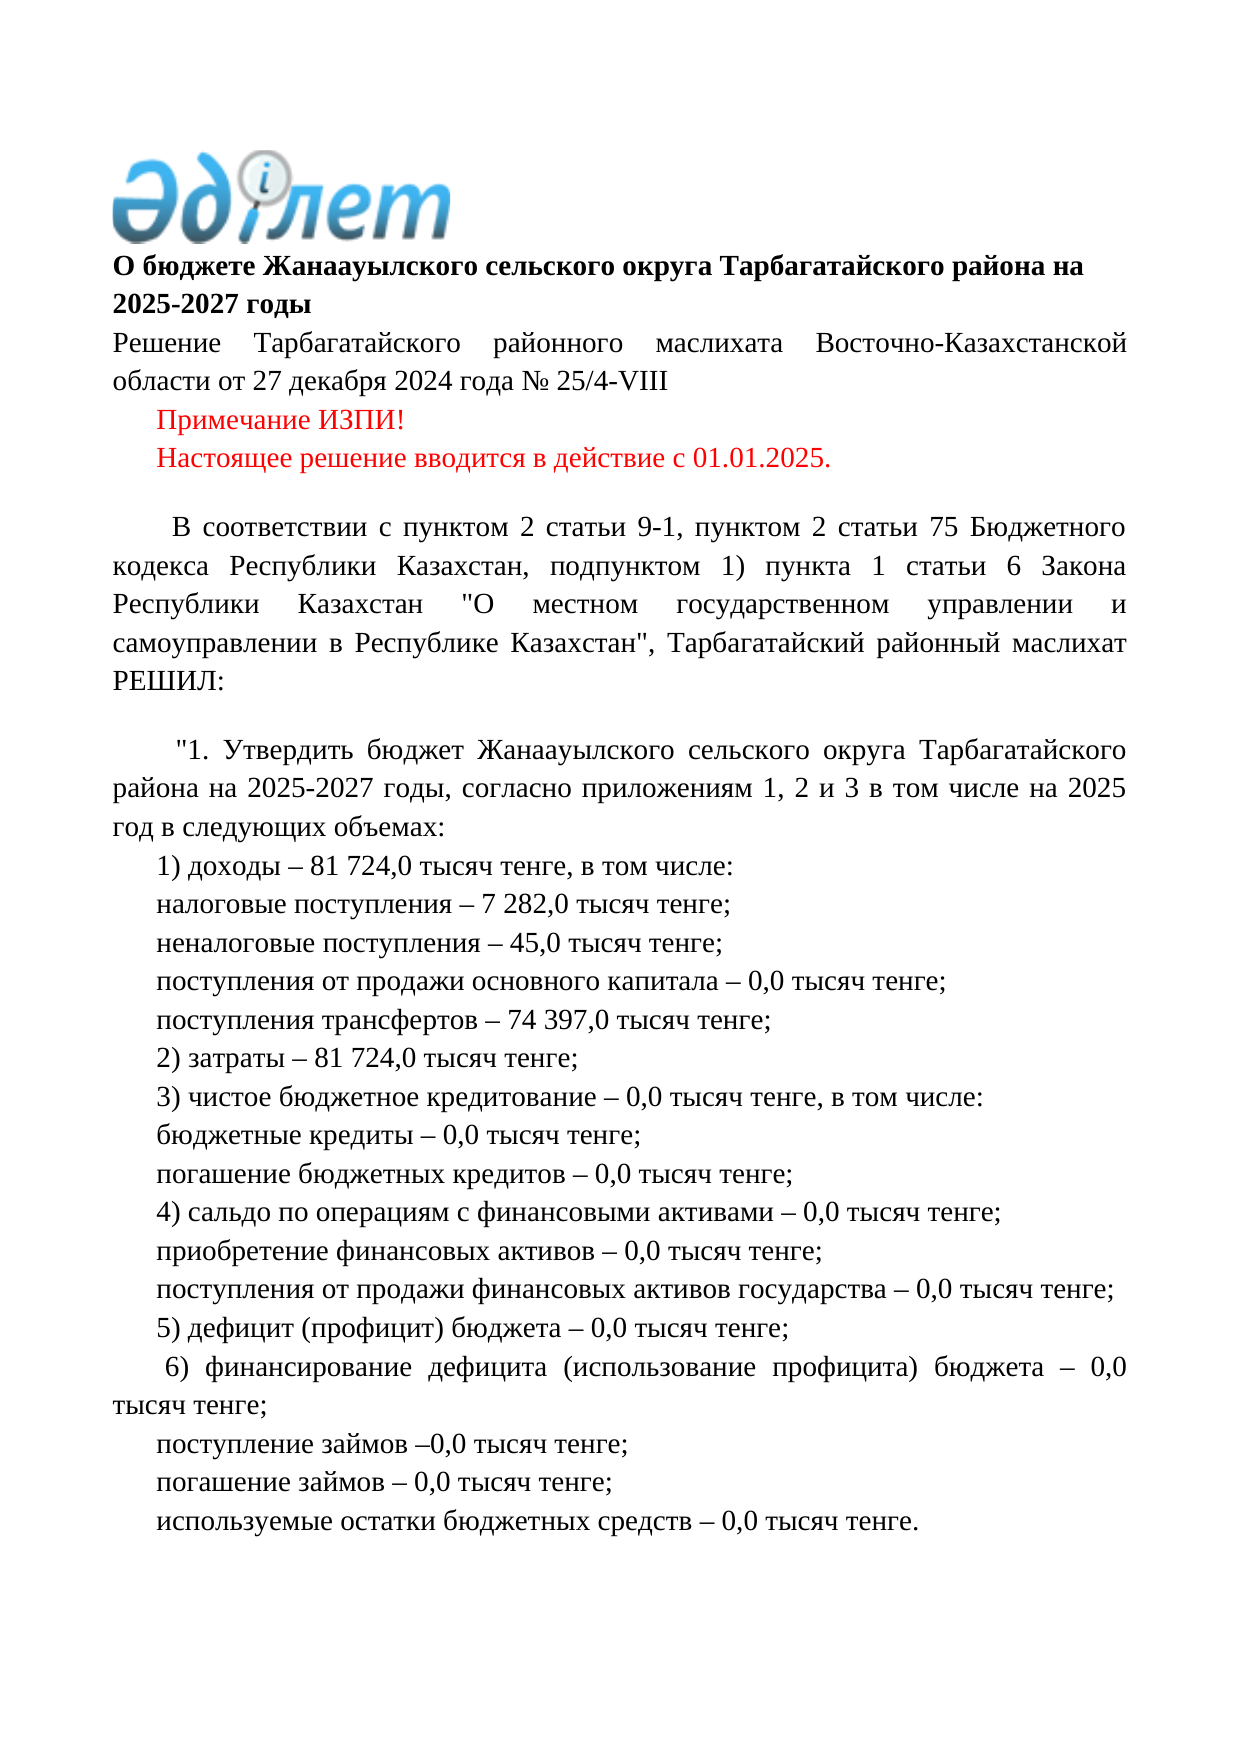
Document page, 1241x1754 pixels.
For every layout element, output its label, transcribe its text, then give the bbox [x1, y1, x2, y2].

text О бюджете Жанаауылского сельского округа Тарбагатайского района на 2025-2027 годы [112, 248, 1128, 320]
text бюджетные кредиты – 0,0 тысяч тенге; [112, 1117, 1128, 1151]
text поступление займов –0,0 тысяч тенге; [112, 1426, 1128, 1459]
text 6) финансирование дефицита (использование профицита) бюджета – 0,0 тысяч тенге; [112, 1349, 1128, 1421]
text 3) чистое бюджетное кредитование – 0,0 тысяч тенге, в том числе: [112, 1079, 1128, 1112]
text 2) затраты – 81 724,0 тысяч тенге; [112, 1040, 1128, 1074]
text Настоящее решение вводится в действие с 01.01.2025. [112, 440, 1128, 474]
text погашение займов – 0,0 тысяч тенге; [112, 1464, 1128, 1498]
text поступления трансфертов – 74 397,0 тысяч тенге; [112, 1002, 1128, 1035]
text приобретение финансовых активов – 0,0 тысяч тенге; [112, 1233, 1128, 1267]
text 4) сальдо по операциям с финансовыми активами – 0,0 тысяч тенге; [112, 1194, 1128, 1228]
text погашение бюджетных кредитов – 0,0 тысяч тенге; [112, 1156, 1128, 1189]
text 5) дефицит (профицит) бюджета – 0,0 тысяч тенге; [112, 1310, 1128, 1344]
text Решение Тарбагатайского районного маслихата Восточно-Казахстанской области от 27 декабря 2024 года № 25/4-VIII [112, 325, 1128, 397]
text налоговые поступления – 7 282,0 тысяч тенге; [112, 886, 1128, 920]
text поступления от продажи основного капитала – 0,0 тысяч тенге; [112, 963, 1128, 997]
text В соответствии с пунктом 2 статьи 9-1, пунктом 2 статьи 75 Бюджетного кодекса Республики Казахстан, подпунктом 1) пункта 1 статьи 6 Закона Республики Казахстан "О местном государственном управлении и самоуправлении в Республике Казахстан", Тарбагатайский районный маслихат РЕШИЛ: [112, 509, 1128, 697]
text Примечание ИЗПИ! [112, 402, 1128, 435]
text поступления от продажи финансовых активов государства – 0,0 тысяч тенге; [112, 1272, 1128, 1305]
text "1. Утвердить бюджет Жанаауылского сельского округа Тарбагатайского района на 2025-2027 годы, согласно приложениям 1, 2 и 3 в том числе на 2025 год в следующих объемах: [112, 732, 1128, 843]
picture [112, 150, 451, 244]
text 1) доходы – 81 724,0 тысяч тенге, в том числе: [112, 848, 1128, 881]
text неналоговые поступления – 45,0 тысяч тенге; [112, 925, 1128, 958]
text используемые остатки бюджетных средств – 0,0 тысяч тенге. [112, 1503, 1128, 1536]
